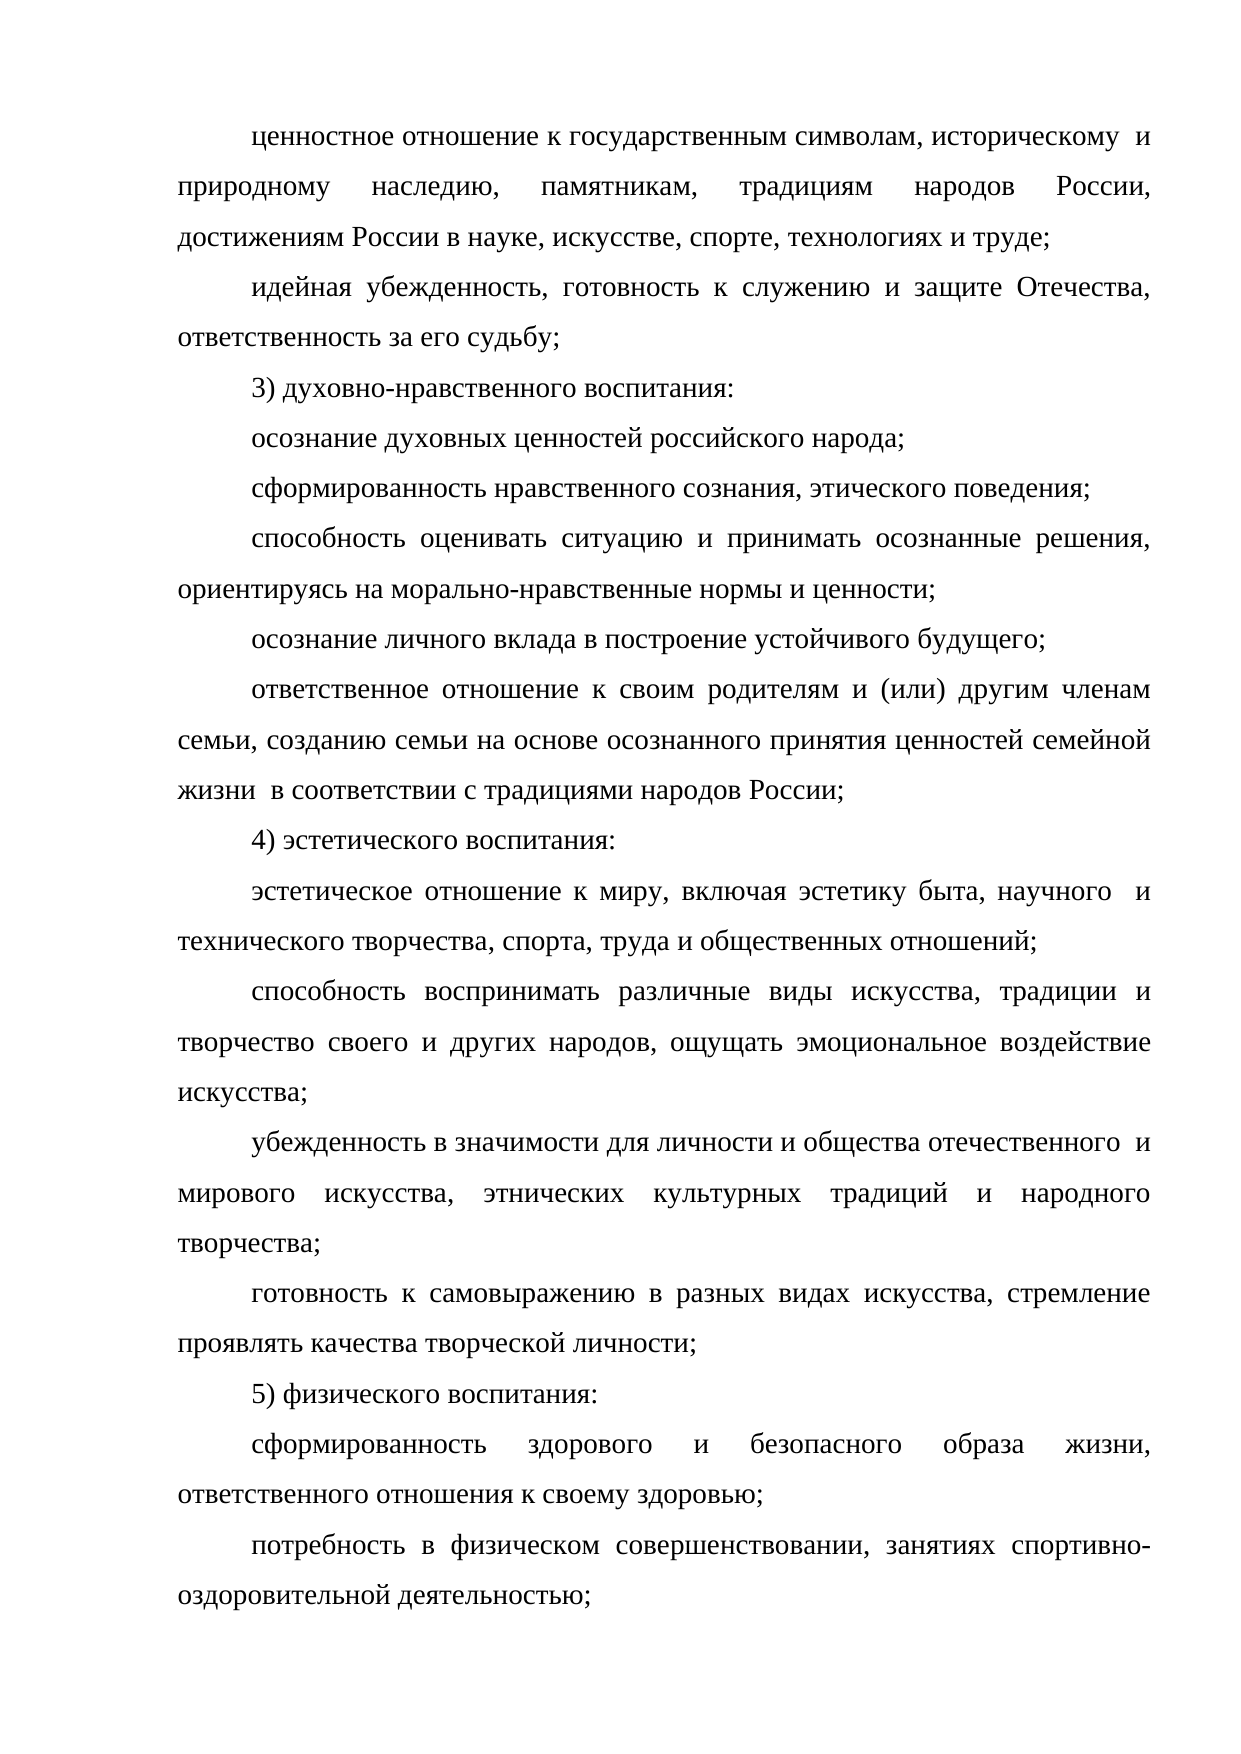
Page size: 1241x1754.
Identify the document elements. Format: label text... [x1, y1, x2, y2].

text готовность к самовыражению в разных видах искусства, стремление проявлять качества творческой личности; [177, 1275, 1152, 1359]
text эстетическое отношение к миру, включая эстетику быта, научного и технического творчества, спорта, труда и общественных отношений; [177, 873, 1152, 957]
text способность оценивать ситуацию и принимать осознанные решения, ориентируясь на морально-нравственные нормы и ценности; [177, 521, 1152, 604]
text сформированность нравственного сознания, этического поведения; [177, 470, 1152, 504]
text 3) духовно-нравственного воспитания: [177, 370, 1152, 403]
text сформированность здорового и безопасного образа жизни, ответственного отношения к своему здоровью; [177, 1426, 1152, 1510]
text осознание духовных ценностей российского народа; [177, 420, 1152, 453]
text 5) физического воспитания: [177, 1376, 1152, 1409]
text осознание личного вклада в построение устойчивого будущего; [177, 621, 1152, 655]
text потребность в физическом совершенствовании, занятиях спортивно-оздоровительной деятельностью; [177, 1527, 1152, 1611]
text способность воспринимать различные виды искусства, традиции и творчество своего и других народов, ощущать эмоциональное воздействие искусства; [177, 973, 1152, 1108]
text идейная убежденность, готовность к служению и защите Отечества, ответственность за его судьбу; [177, 269, 1152, 353]
text 4) эстетического воспитания: [177, 822, 1152, 856]
text ответственное отношение к своим родителям и (или) другим членам семьи, созданию семьи на основе осознанного принятия ценностей семейной жизни в соответствии с традициями народов России; [177, 672, 1152, 806]
text убежденность в значимости для личности и общества отечественного и мирового искусства, этнических культурных традиций и народного творчества; [177, 1124, 1152, 1258]
text ценностное отношение к государственным символам, историческому и природному наследию, памятникам, традициям народов России, достижениям России в науке, искусстве, спорте, технологиях и труде; [177, 118, 1152, 252]
